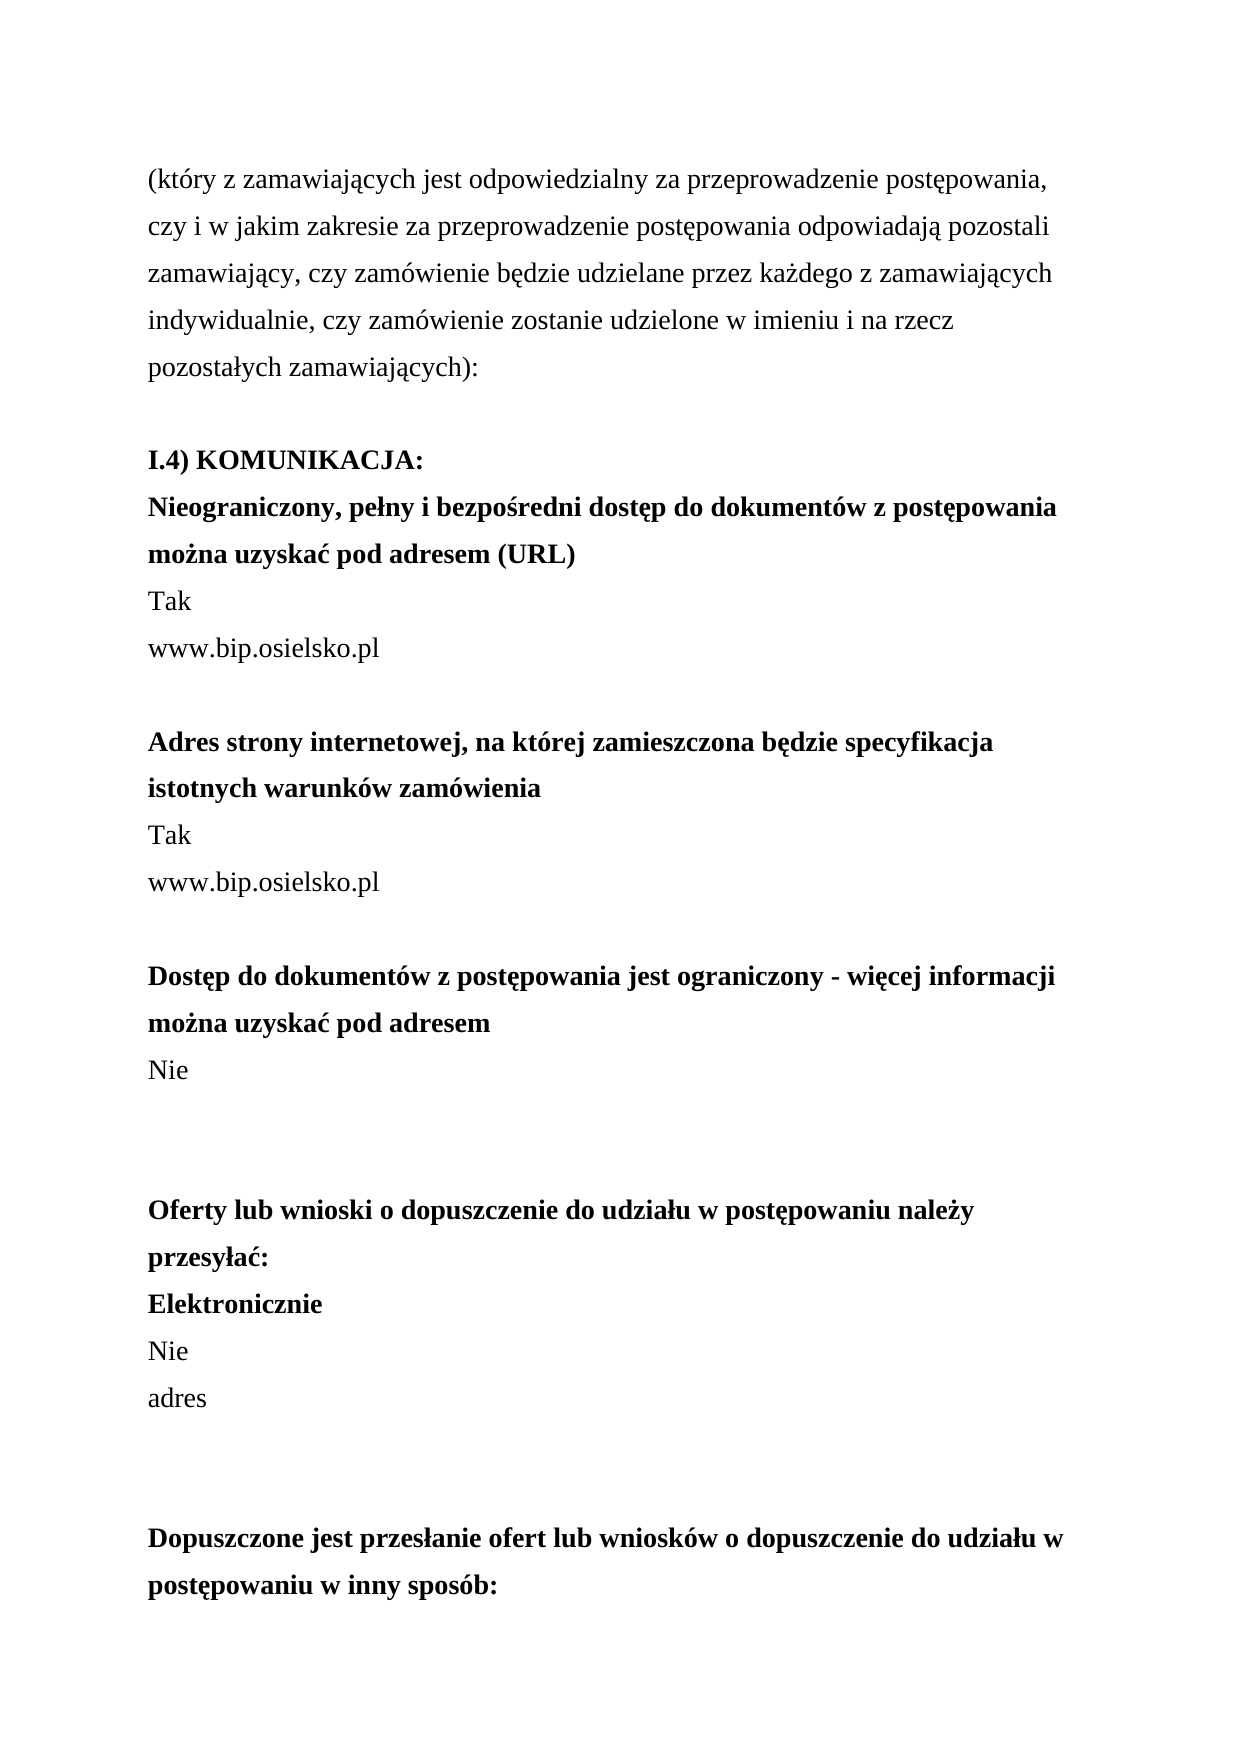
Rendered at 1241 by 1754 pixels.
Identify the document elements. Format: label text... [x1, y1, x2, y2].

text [148, 1507, 1093, 1601]
text Tak www.bip.osielsko.pl [148, 569, 1093, 663]
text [148, 148, 1093, 429]
text I.4) KOMUNIKACJA: Nieograniczony, pełny i bezpośredni dostęp do dokumentów z postępowania można uzyskać pod adresem (URL) [148, 429, 1093, 569]
text Nie adres [148, 1319, 1093, 1460]
text Oferty lub wnioski o dopuszczenie do udziału w postępowaniu należy przesyłać: Elektronicznie [148, 1132, 1093, 1319]
text Nie [148, 1038, 1093, 1132]
text Dostęp do dokumentów z postępowania jest ograniczony - więcej informacji można uzyskać pod adresem [148, 898, 1093, 1038]
text Tak www.bip.osielsko.pl [148, 804, 1093, 898]
text Adres strony internetowej, na której zamieszczona będzie specyfikacja istotnych warunków zamówienia [148, 663, 1093, 804]
